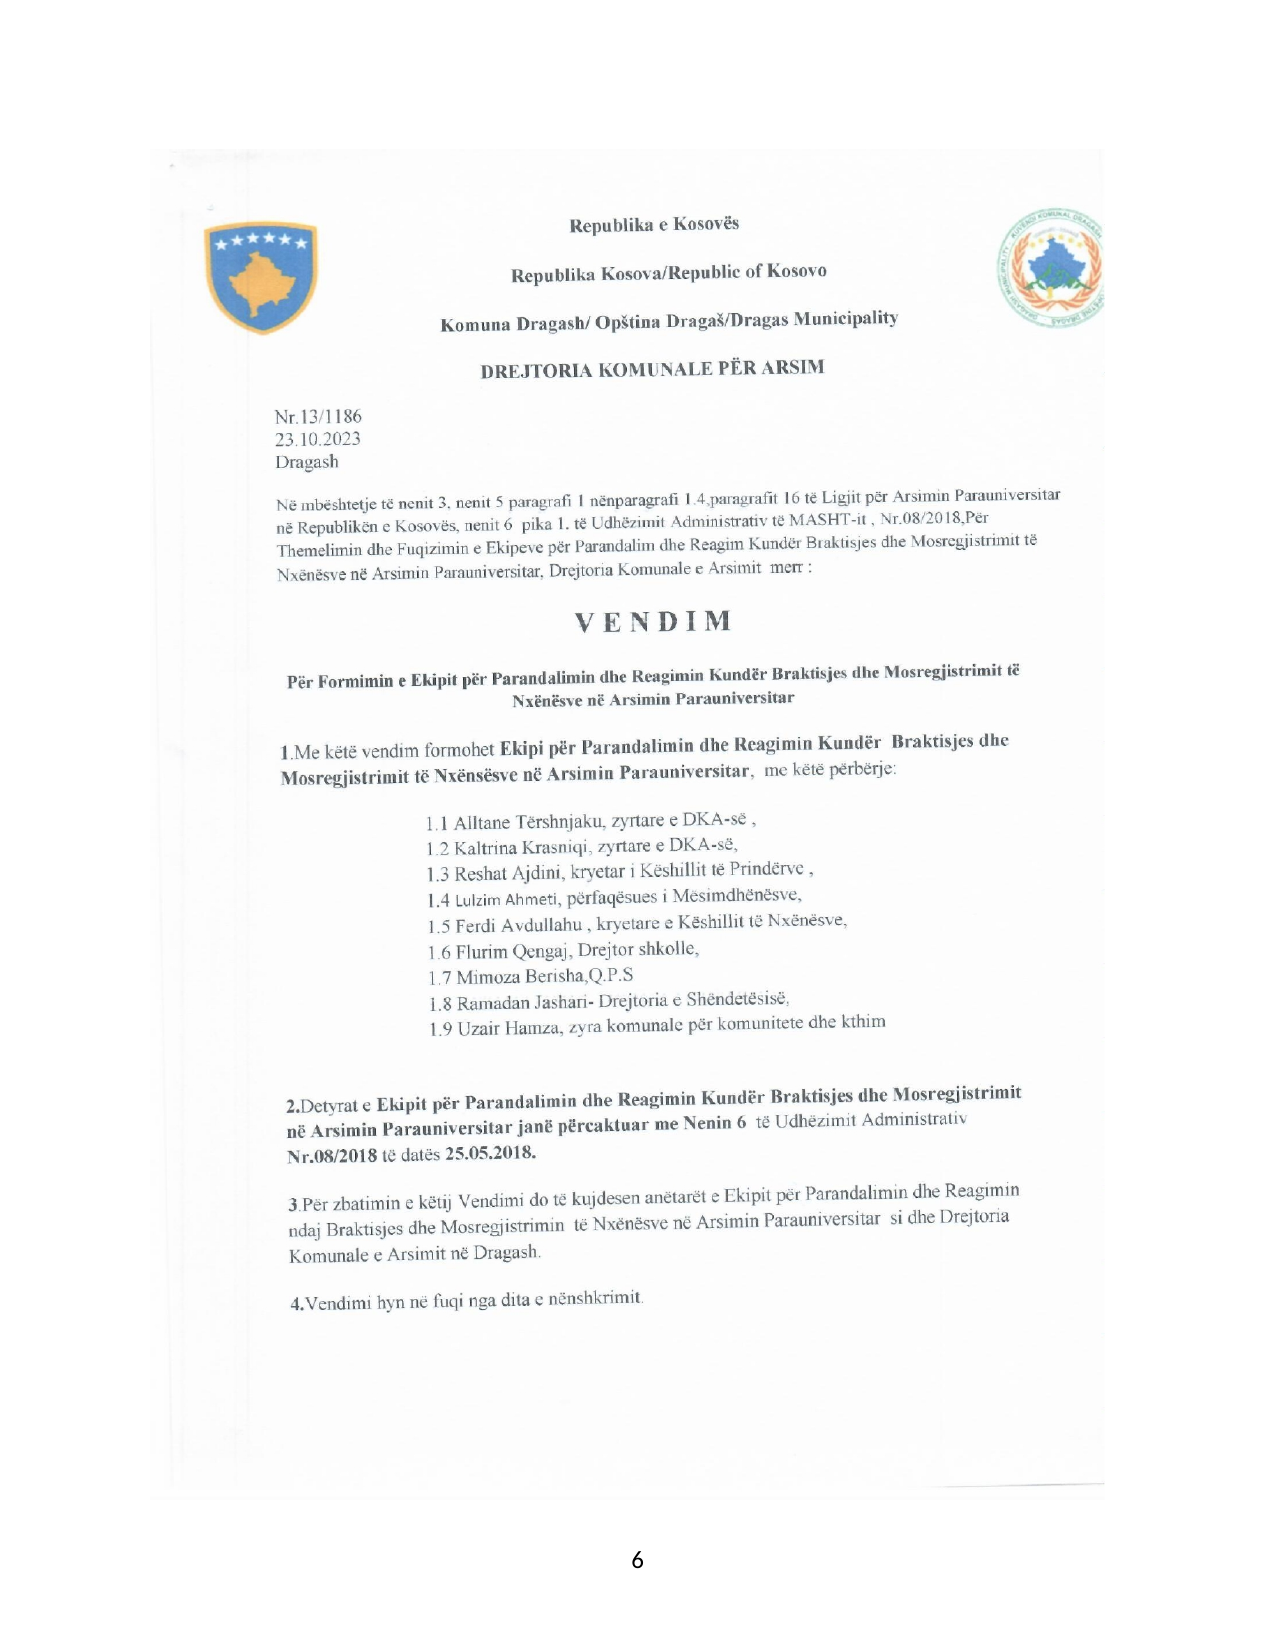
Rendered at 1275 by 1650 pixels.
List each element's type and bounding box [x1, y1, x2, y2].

picture [150, 149, 1105, 1500]
